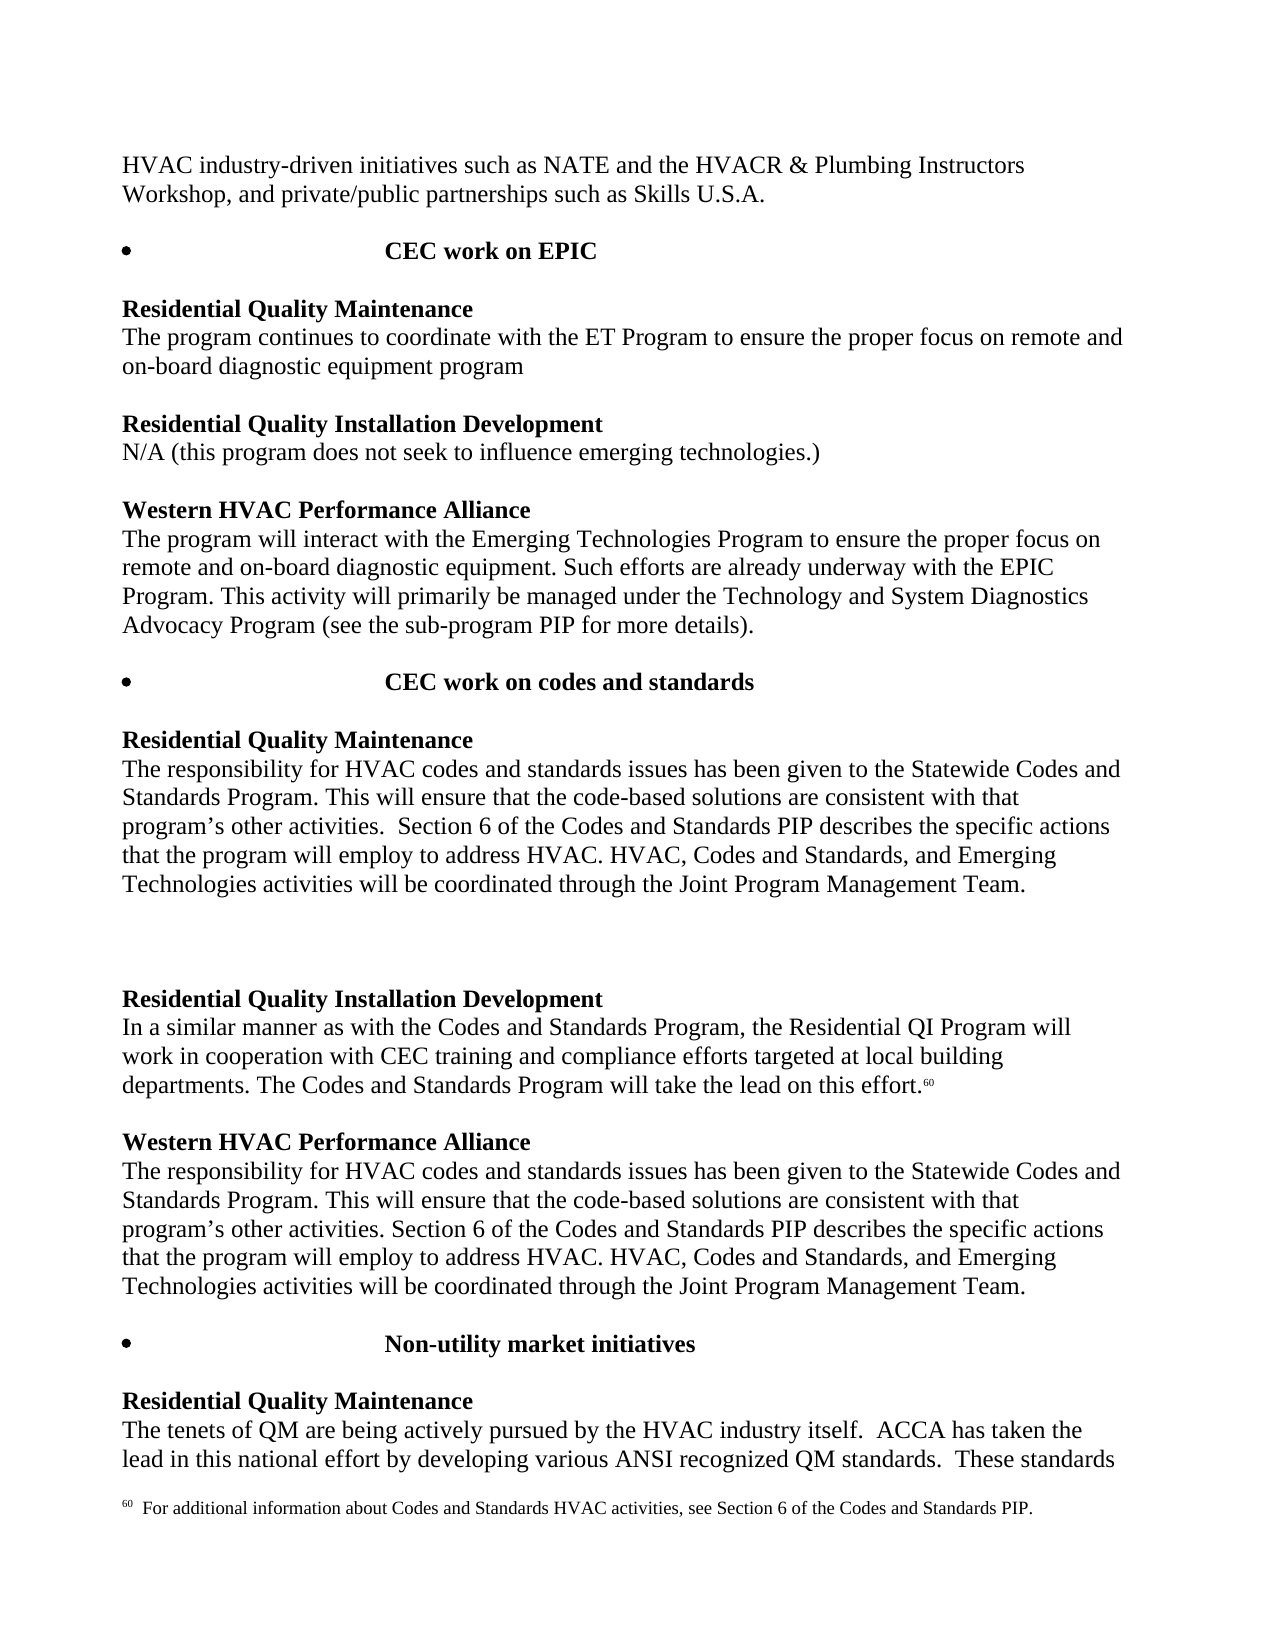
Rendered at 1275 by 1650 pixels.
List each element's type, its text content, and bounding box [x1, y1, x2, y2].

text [122, 150, 1125, 207]
text The responsibility for HVAC codes and standards issues has been given to the Statewide Codes and Standards Program. This will ensure that the code-based solutions are consistent with that program’s other activities. Section 6 of the Codes and Standards PIP describes the specific actions that the program will employ to address HVAC. HVAC, Codes and Standards, and Emerging Technologies activities will be coordinated through the Joint Program Management Team. [122, 754, 1125, 897]
text The program will interact with the Emerging Technologies Program to ensure the proper focus on remote and on-board diagnostic equipment. Such efforts are already underway with the EPIC Program. This activity will primarily be managed under the Technology and System Diagnostics Advocacy Program (see the sub-program PIP for more details). [122, 524, 1125, 639]
text Residential Quality Installation Development [122, 984, 1125, 1012]
list CEC work on EPIC [122, 236, 1125, 265]
list CEC work on codes and standards [122, 667, 1125, 696]
text The program continues to coordinate with the ET Program to ensure the proper focus on remote and on-board diagnostic equipment program [122, 322, 1125, 380]
text Residential Quality Maintenance [122, 294, 1125, 322]
text Western HVAC Performance Alliance [122, 1127, 1125, 1156]
text Western HVAC Performance Alliance [122, 495, 1125, 524]
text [122, 1415, 1125, 1472]
text In a similar manner as with the Codes and Standards Program, the Residential QI Program will work in cooperation with CEC training and compliance efforts targeted at local building departments. The Codes and Standards Program will take the lead on this effort. [122, 1012, 1125, 1099]
text N/A (this program does not seek to influence emerging technologies.) [122, 437, 1125, 466]
text The responsibility for HVAC codes and standards issues has been given to the Statewide Codes and Standards Program. This will ensure that the code-based solutions are consistent with that program’s other activities. Section 6 of the Codes and Standards PIP describes the specific actions that the program will employ to address HVAC. HVAC, Codes and Standards, and Emerging Technologies activities will be coordinated through the Joint Program Management Team. [122, 1156, 1125, 1300]
text Residential Quality Installation Development [122, 409, 1125, 437]
text Residential Quality Maintenance [122, 1386, 1125, 1415]
list Non-utility market initiatives [122, 1329, 1125, 1357]
text Residential Quality Maintenance [122, 725, 1125, 754]
